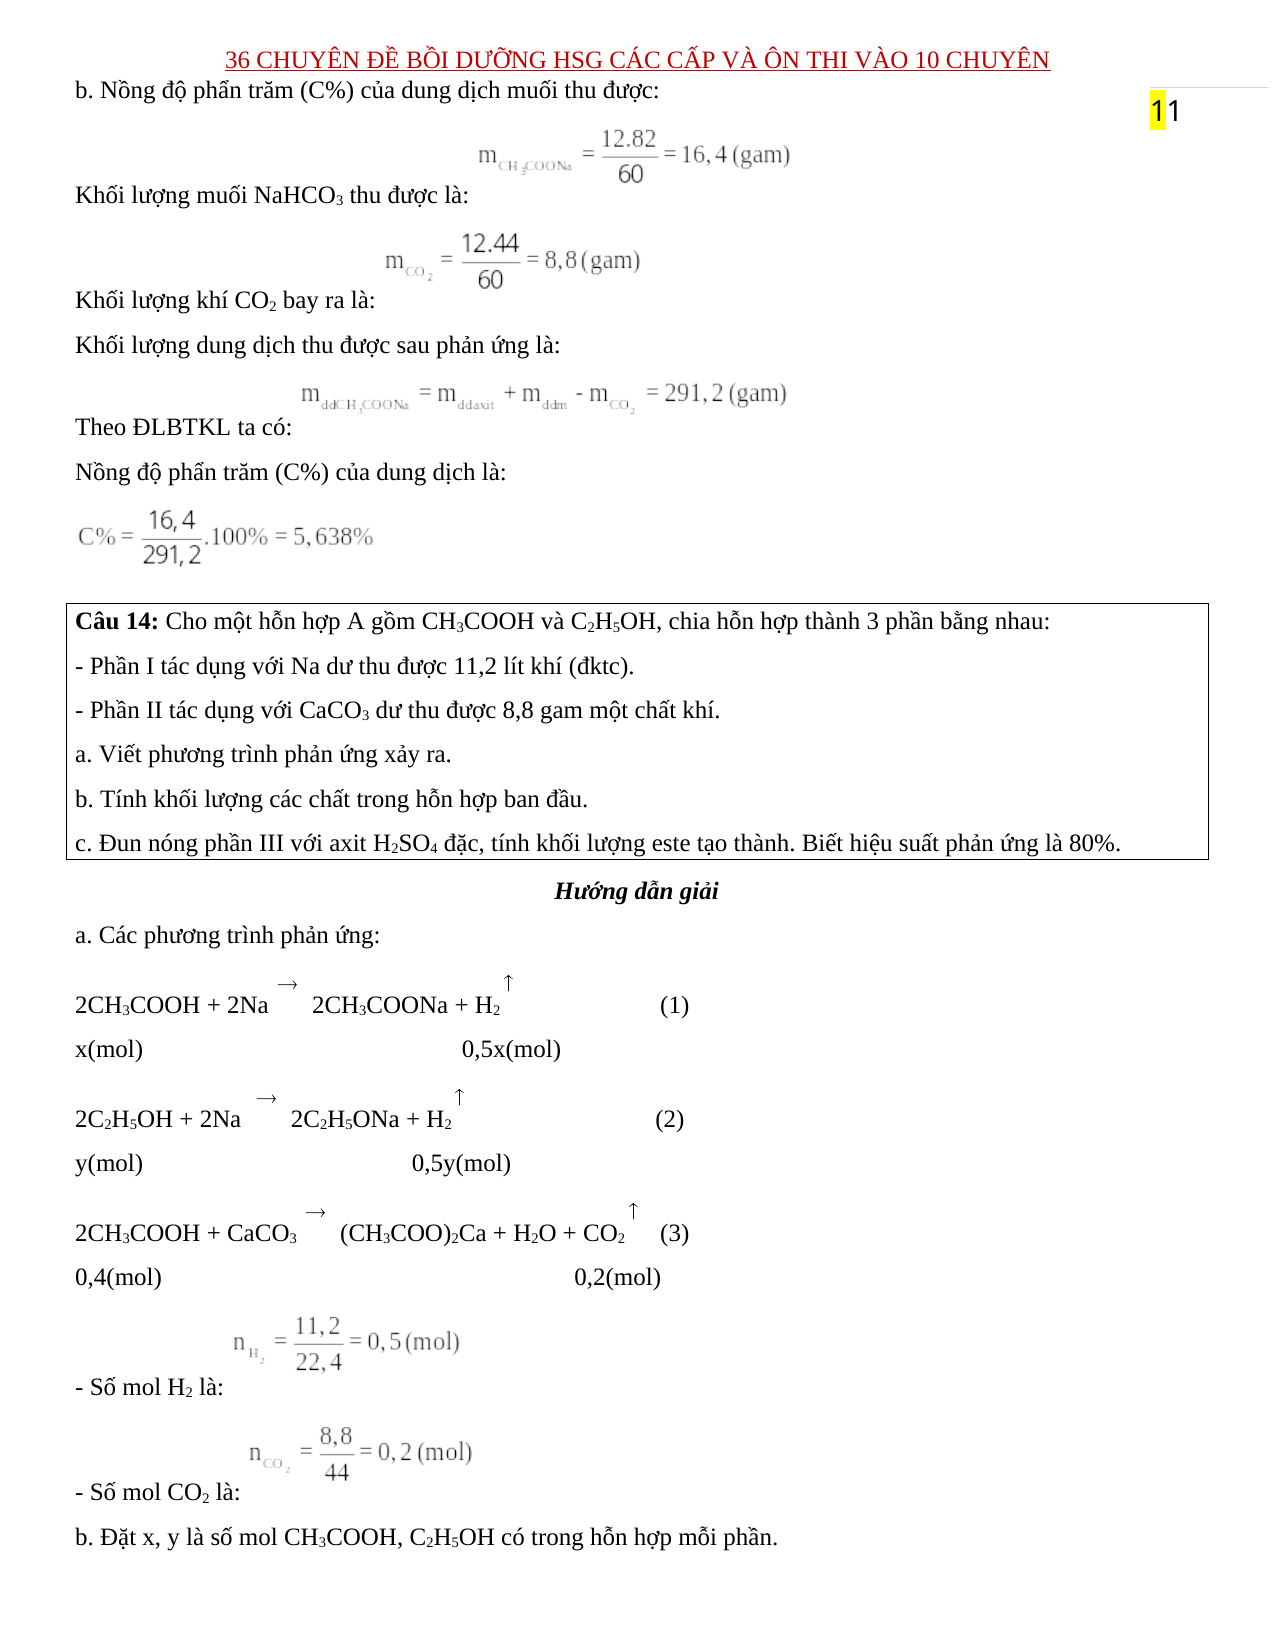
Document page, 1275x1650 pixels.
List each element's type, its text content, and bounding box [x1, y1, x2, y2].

text x(mol) 0,5x(mol) [75, 1034, 1200, 1063]
text a. Các phương trình phản ứng: [75, 920, 1200, 949]
text 2C2H5OH + 2Na 2C2H5ONa + H2 (2) [75, 1079, 1200, 1133]
text Khối lượng khí CO2 bay ra là: [75, 224, 1200, 314]
text Nồng độ phẩn trăm (C%) của dung dịch là: [75, 457, 1200, 486]
text Khối lượng dung dịch thu được sau phản ứng là: [75, 330, 1200, 358]
text - Phần II tác dụng với CaCO3 dư thu được 8,8 gam một chất khí. [67, 692, 1208, 724]
text - Số mol H2 là: [75, 1307, 1200, 1401]
text b. Nồng độ phẩn trăm (C%) của dung dịch muối thu được: [75, 75, 1200, 104]
text b. Tính khối lượng các chất trong hỗn hợp ban đầu. [67, 781, 1208, 813]
text - Số mol CO2 là: [75, 1417, 1200, 1506]
text b. Đặt x, y là số mol CH3COOH, C2H5OH có trong hỗn hợp mỗi phần. [75, 1522, 1200, 1551]
text - Phần I tác dụng với Na dư thu được 11,2 lít khí (đktc). [67, 648, 1208, 679]
text a. Viết phương trình phản ứng xảy ra. [67, 736, 1208, 768]
text Khối lượng muối NaHCO3 thu được là: [75, 119, 1200, 209]
text Câu 14: Cho một hỗn hợp A gồm CH3COOH và C2H5OH, chia hỗn hợp thành 3 phần bằng nhau: [67, 604, 1208, 635]
text Hướng dẫn giải [75, 876, 1200, 904]
text 2CH3COOH + 2Na 2CH3COONa + H2 (1) [75, 964, 1200, 1019]
text c. Đun nóng phần III với axit H2SO4 đặc, tính khối lượng este tạo thành. Biết hiệu suất phản ứng là 80%. [67, 825, 1208, 859]
text y(mol) 0,5y(mol) [75, 1148, 1200, 1177]
text 2CH3COOH + CaCO3 (CH3COO)2Ca + H2O + CO2 (3) [75, 1193, 1200, 1247]
text Theo ĐLBTKL ta có: [75, 374, 1200, 441]
text 0,4(mol) 0,2(mol) [75, 1262, 1200, 1291]
